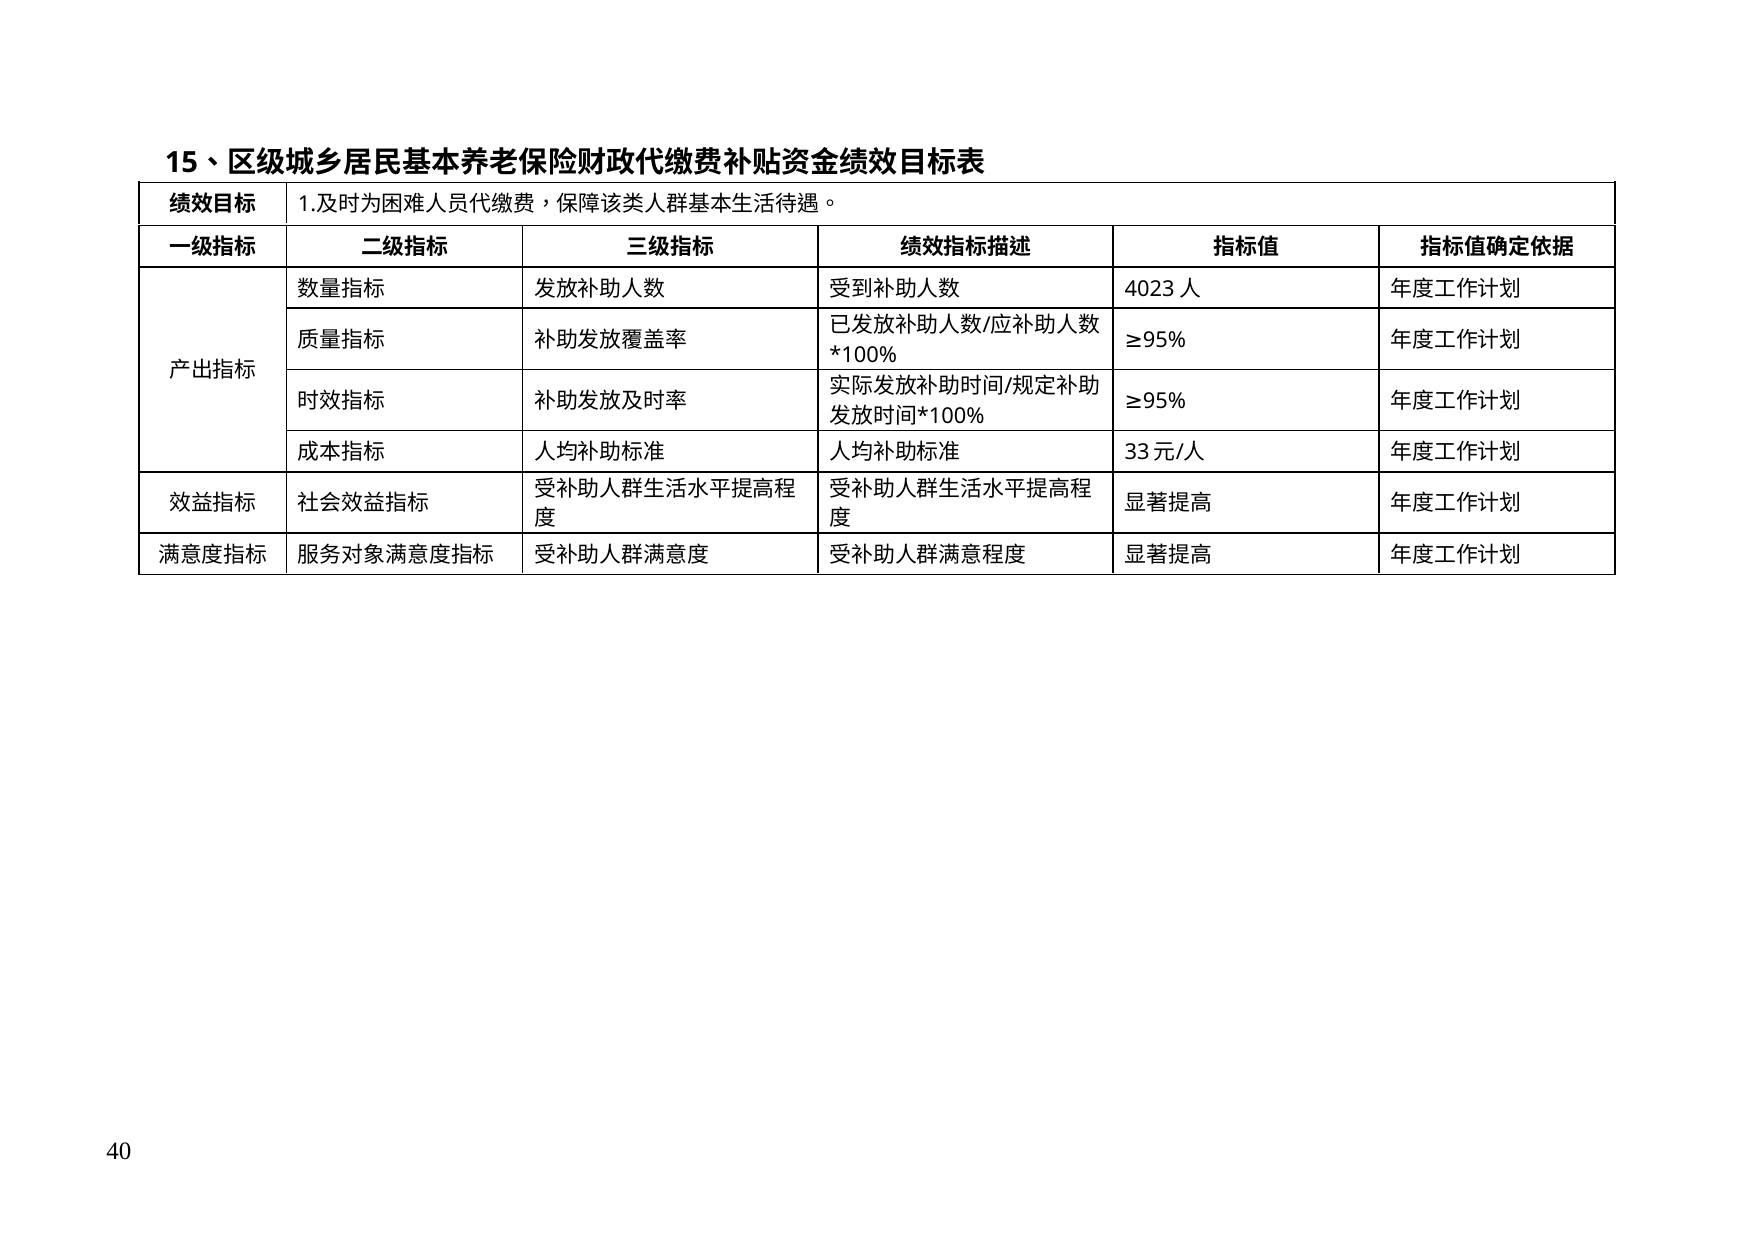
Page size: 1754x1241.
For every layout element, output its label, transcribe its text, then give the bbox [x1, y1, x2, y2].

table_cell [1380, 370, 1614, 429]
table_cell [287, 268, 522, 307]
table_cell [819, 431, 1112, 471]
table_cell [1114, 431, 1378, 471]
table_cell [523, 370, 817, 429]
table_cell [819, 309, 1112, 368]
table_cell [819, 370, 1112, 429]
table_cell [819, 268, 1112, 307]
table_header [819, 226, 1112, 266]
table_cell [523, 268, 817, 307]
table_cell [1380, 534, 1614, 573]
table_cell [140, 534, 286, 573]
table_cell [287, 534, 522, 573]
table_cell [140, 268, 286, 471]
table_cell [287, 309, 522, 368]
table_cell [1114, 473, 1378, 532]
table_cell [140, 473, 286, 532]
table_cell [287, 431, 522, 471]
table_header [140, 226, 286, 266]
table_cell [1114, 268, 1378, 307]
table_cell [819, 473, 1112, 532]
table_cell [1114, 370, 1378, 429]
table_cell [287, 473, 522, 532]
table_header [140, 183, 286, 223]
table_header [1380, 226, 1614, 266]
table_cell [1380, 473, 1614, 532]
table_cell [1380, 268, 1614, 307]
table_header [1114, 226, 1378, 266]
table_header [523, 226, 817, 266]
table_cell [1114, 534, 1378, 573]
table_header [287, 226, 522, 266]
text 15、区级城乡居民基本养老保险财政代缴费补贴资金绩效目标表 [106, 142, 1648, 181]
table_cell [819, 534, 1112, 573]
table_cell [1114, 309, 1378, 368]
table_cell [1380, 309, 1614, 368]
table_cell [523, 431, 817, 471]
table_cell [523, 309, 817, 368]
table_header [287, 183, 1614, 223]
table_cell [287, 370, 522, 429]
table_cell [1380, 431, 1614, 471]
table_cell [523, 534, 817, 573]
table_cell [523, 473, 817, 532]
